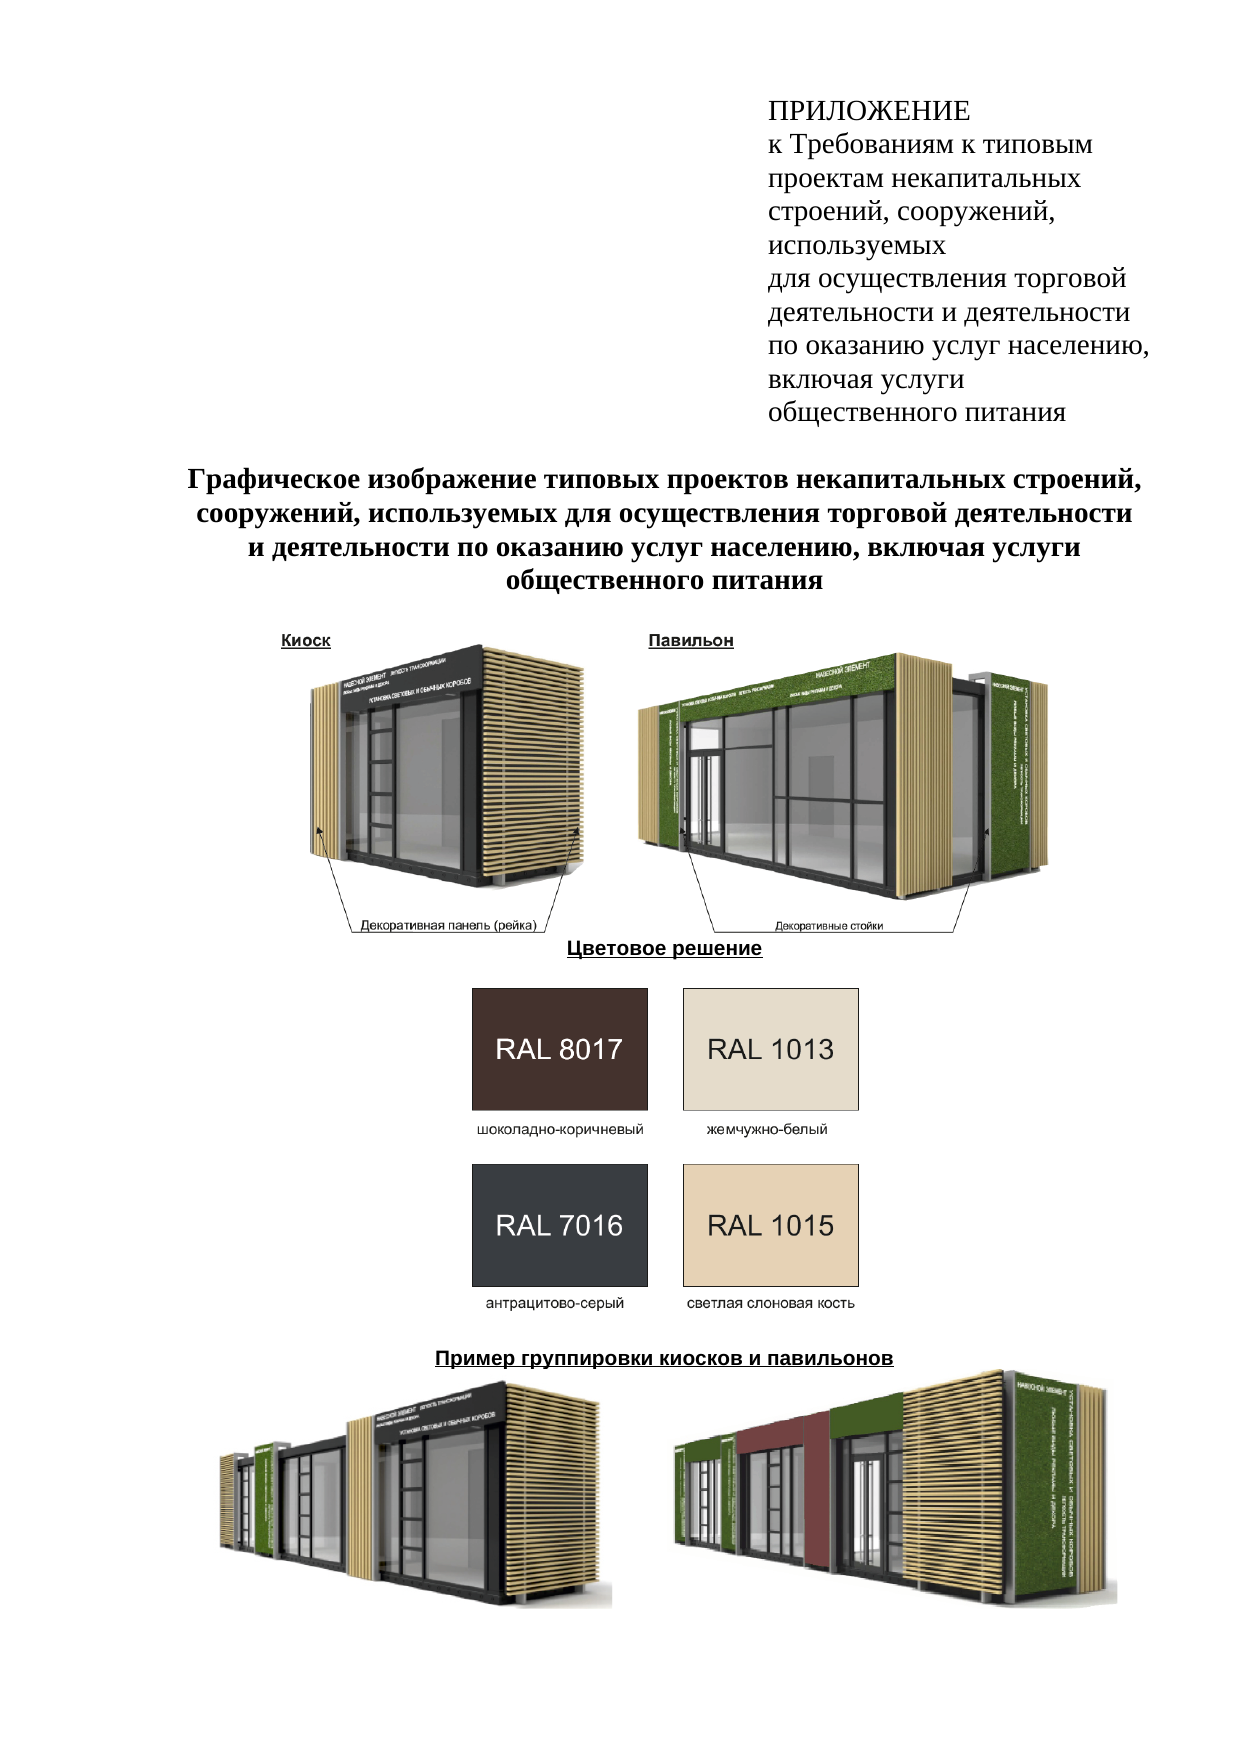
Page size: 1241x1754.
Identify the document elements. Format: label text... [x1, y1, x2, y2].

picture [211, 1369, 1118, 1609]
text Пример группировки киосков и павильонов [177, 1345, 1152, 1369]
text к Требованиям к типовым проектам некапитальных строений, сооружений, используемых для осуществления торговой деятельности и деятельности по оказанию услуг населению, включая услуги общественного питания [768, 126, 1152, 428]
text Графическое изображение типовых проектов некапитальных строений, сооружений, используемых для осуществления торговой деятельности и деятельности по оказанию услуг населению, включая услуги общественного питания [177, 462, 1152, 596]
picture [277, 629, 1052, 937]
text ПРИЛОЖЕНИЕ [768, 93, 1150, 126]
picture [468, 984, 860, 1312]
text Цветовое решение [177, 936, 1152, 960]
